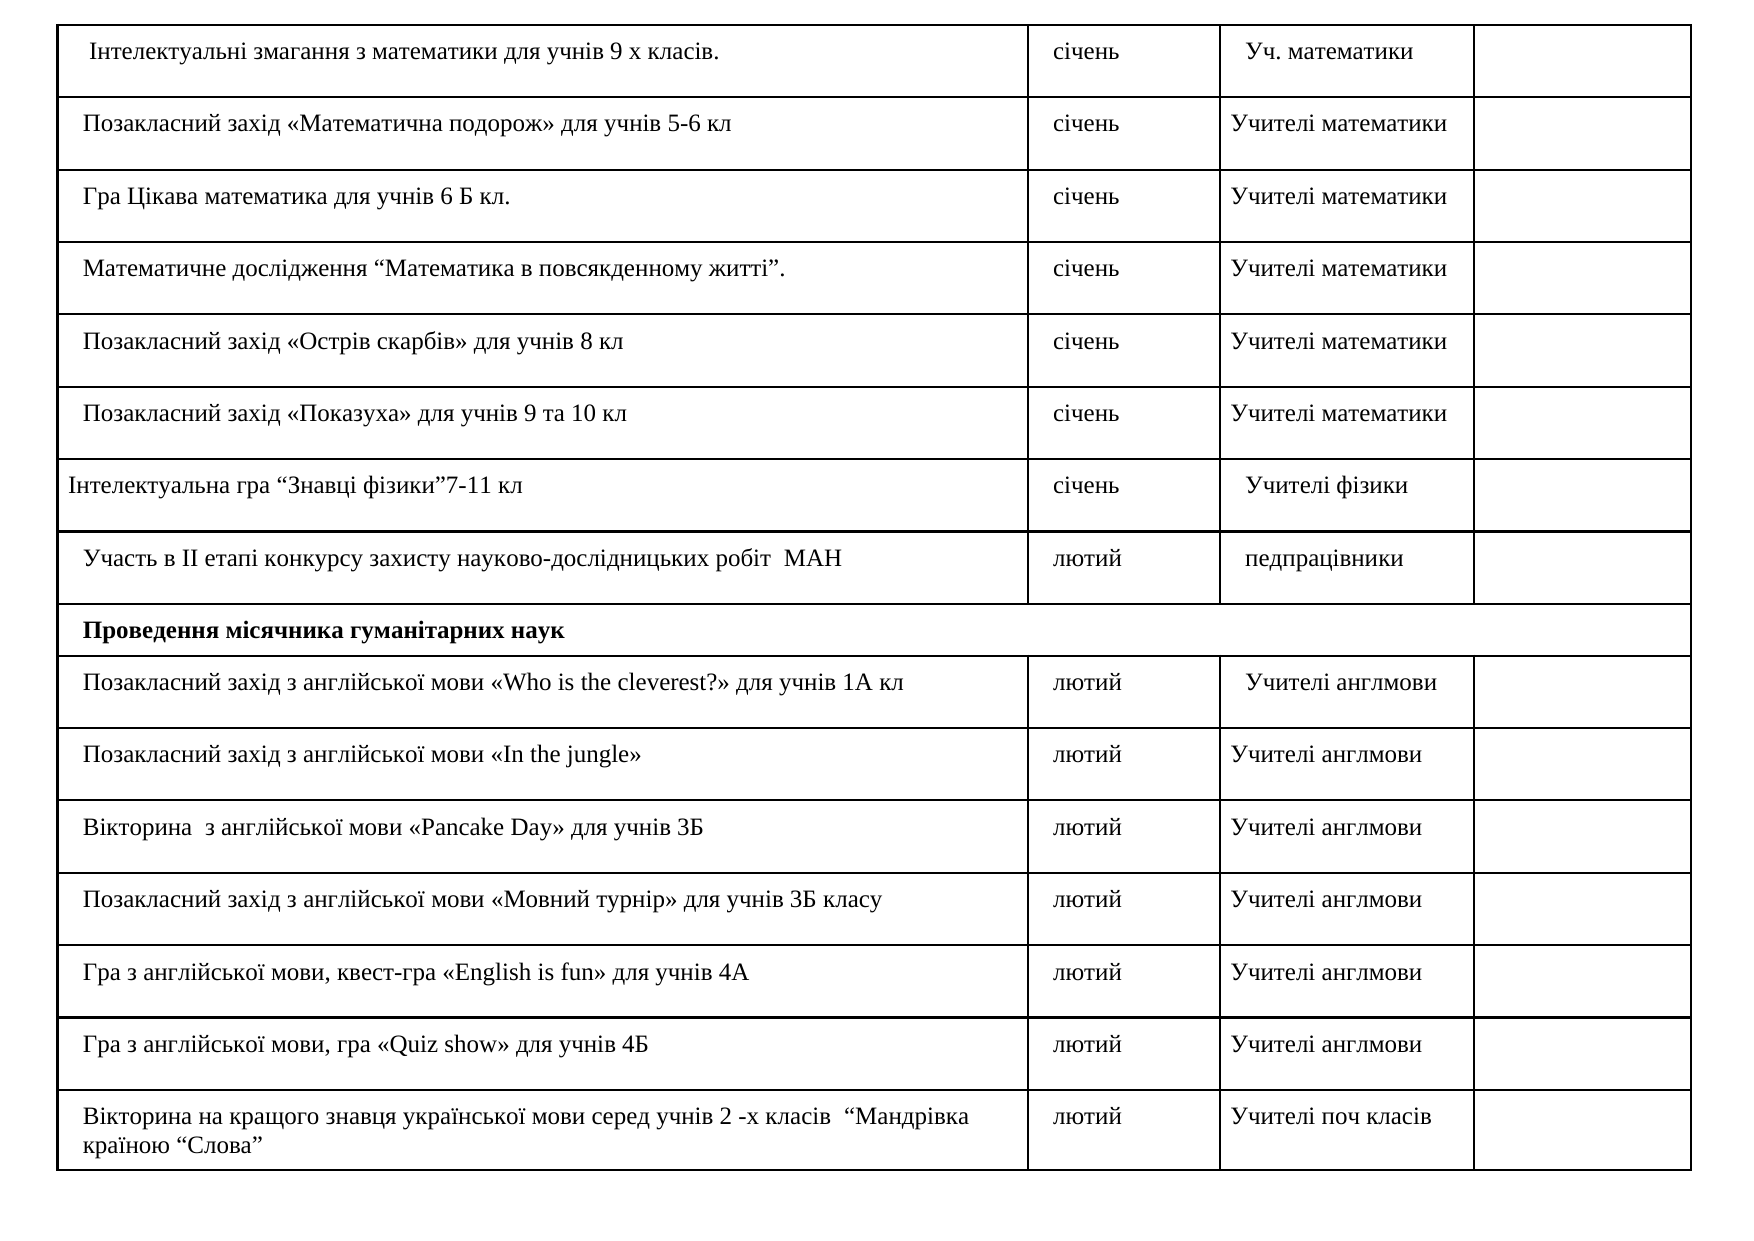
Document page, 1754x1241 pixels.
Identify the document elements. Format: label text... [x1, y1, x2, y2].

table_cell Позакласний захід з англійської мови «Who is the cleverest?» для учнів 1А кл [59, 657, 1027, 727]
table_cell лютий [1029, 801, 1219, 872]
table_cell [1475, 533, 1690, 603]
table_cell лютий [1029, 1019, 1219, 1089]
table_cell січень [1029, 98, 1219, 168]
table_cell Позакласний захід з англійської мови «Мовний турнір» для учнів 3Б класу [59, 874, 1027, 944]
table_cell Позакласний захід «Математична подорож» для учнів 5-6 кл [59, 98, 1027, 168]
table_cell Позакласний захід «Острів скарбів» для учнів 8 кл [59, 315, 1027, 386]
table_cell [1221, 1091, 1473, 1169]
table_cell [1475, 315, 1690, 386]
table_cell лютий [1029, 946, 1219, 1016]
table_cell [1475, 98, 1690, 168]
table_cell Гра Цікава математика для учнів 6 Б кл. [59, 171, 1027, 241]
table_cell [1475, 171, 1690, 241]
table_cell Учителі англмови [1221, 657, 1473, 727]
table_cell Інтелектуальна гра “Знавці фізики”7-11 кл [59, 460, 1027, 530]
table_cell лютий [1029, 657, 1219, 727]
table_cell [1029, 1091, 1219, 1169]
table_cell [1475, 729, 1690, 799]
table_cell Уч. математики [1221, 26, 1473, 96]
table_cell [1475, 26, 1690, 96]
table_cell Інтелектуальні змагання з математики для учнів 9 х класів. [59, 26, 1027, 96]
table_cell педпрацівники [1221, 533, 1473, 603]
table_cell лютий [1029, 729, 1219, 799]
table_cell Учителі математики [1221, 171, 1473, 241]
table_cell Проведення місячника гуманітарних наук [59, 605, 1690, 654]
table_cell [1475, 460, 1690, 530]
table_cell Учителі англмови [1221, 1019, 1473, 1089]
table_cell [1475, 243, 1690, 313]
table_cell Учителі математики [1221, 388, 1473, 458]
table_cell [1475, 946, 1690, 1016]
table_cell Учителі англмови [1221, 801, 1473, 872]
table_cell [1475, 1019, 1690, 1089]
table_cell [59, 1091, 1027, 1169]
table_cell лютий [1029, 533, 1219, 603]
table_cell [1475, 874, 1690, 944]
table_cell Учителі англмови [1221, 729, 1473, 799]
table_cell Учителі фізики [1221, 460, 1473, 530]
table_cell Учителі математики [1221, 98, 1473, 168]
table_cell січень [1029, 388, 1219, 458]
table_cell Вікторина з англійської мови «Pancake Day» для учнів 3Б [59, 801, 1027, 872]
table_cell січень [1029, 315, 1219, 386]
table_cell Математичне дослідження “Математика в повсякденному житті”. [59, 243, 1027, 313]
table_cell [1475, 657, 1690, 727]
table_cell Гра з англійської мови, гра «Quiz show» для учнів 4Б [59, 1019, 1027, 1089]
table_cell Участь в ІІ етапі конкурсу захисту науково-дослідницьких робіт МАН [59, 533, 1027, 603]
table_cell Гра з англійської мови, квест-гра «English is fun» для учнів 4А [59, 946, 1027, 1016]
table_cell січень [1029, 171, 1219, 241]
table_cell Позакласний захід з англійської мови «In the jungle» [59, 729, 1027, 799]
table_cell [1475, 801, 1690, 872]
table_cell лютий [1029, 874, 1219, 944]
table_cell Учителі математики [1221, 315, 1473, 386]
table_cell Учителі математики [1221, 243, 1473, 313]
table_cell Позакласний захід «Показуха» для учнів 9 та 10 кл [59, 388, 1027, 458]
table_cell січень [1029, 243, 1219, 313]
table_cell [1475, 388, 1690, 458]
table_cell Учителі англмови [1221, 874, 1473, 944]
table_cell Учителі англмови [1221, 946, 1473, 1016]
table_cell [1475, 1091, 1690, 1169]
table_cell січень [1029, 460, 1219, 530]
table_cell січень [1029, 26, 1219, 96]
